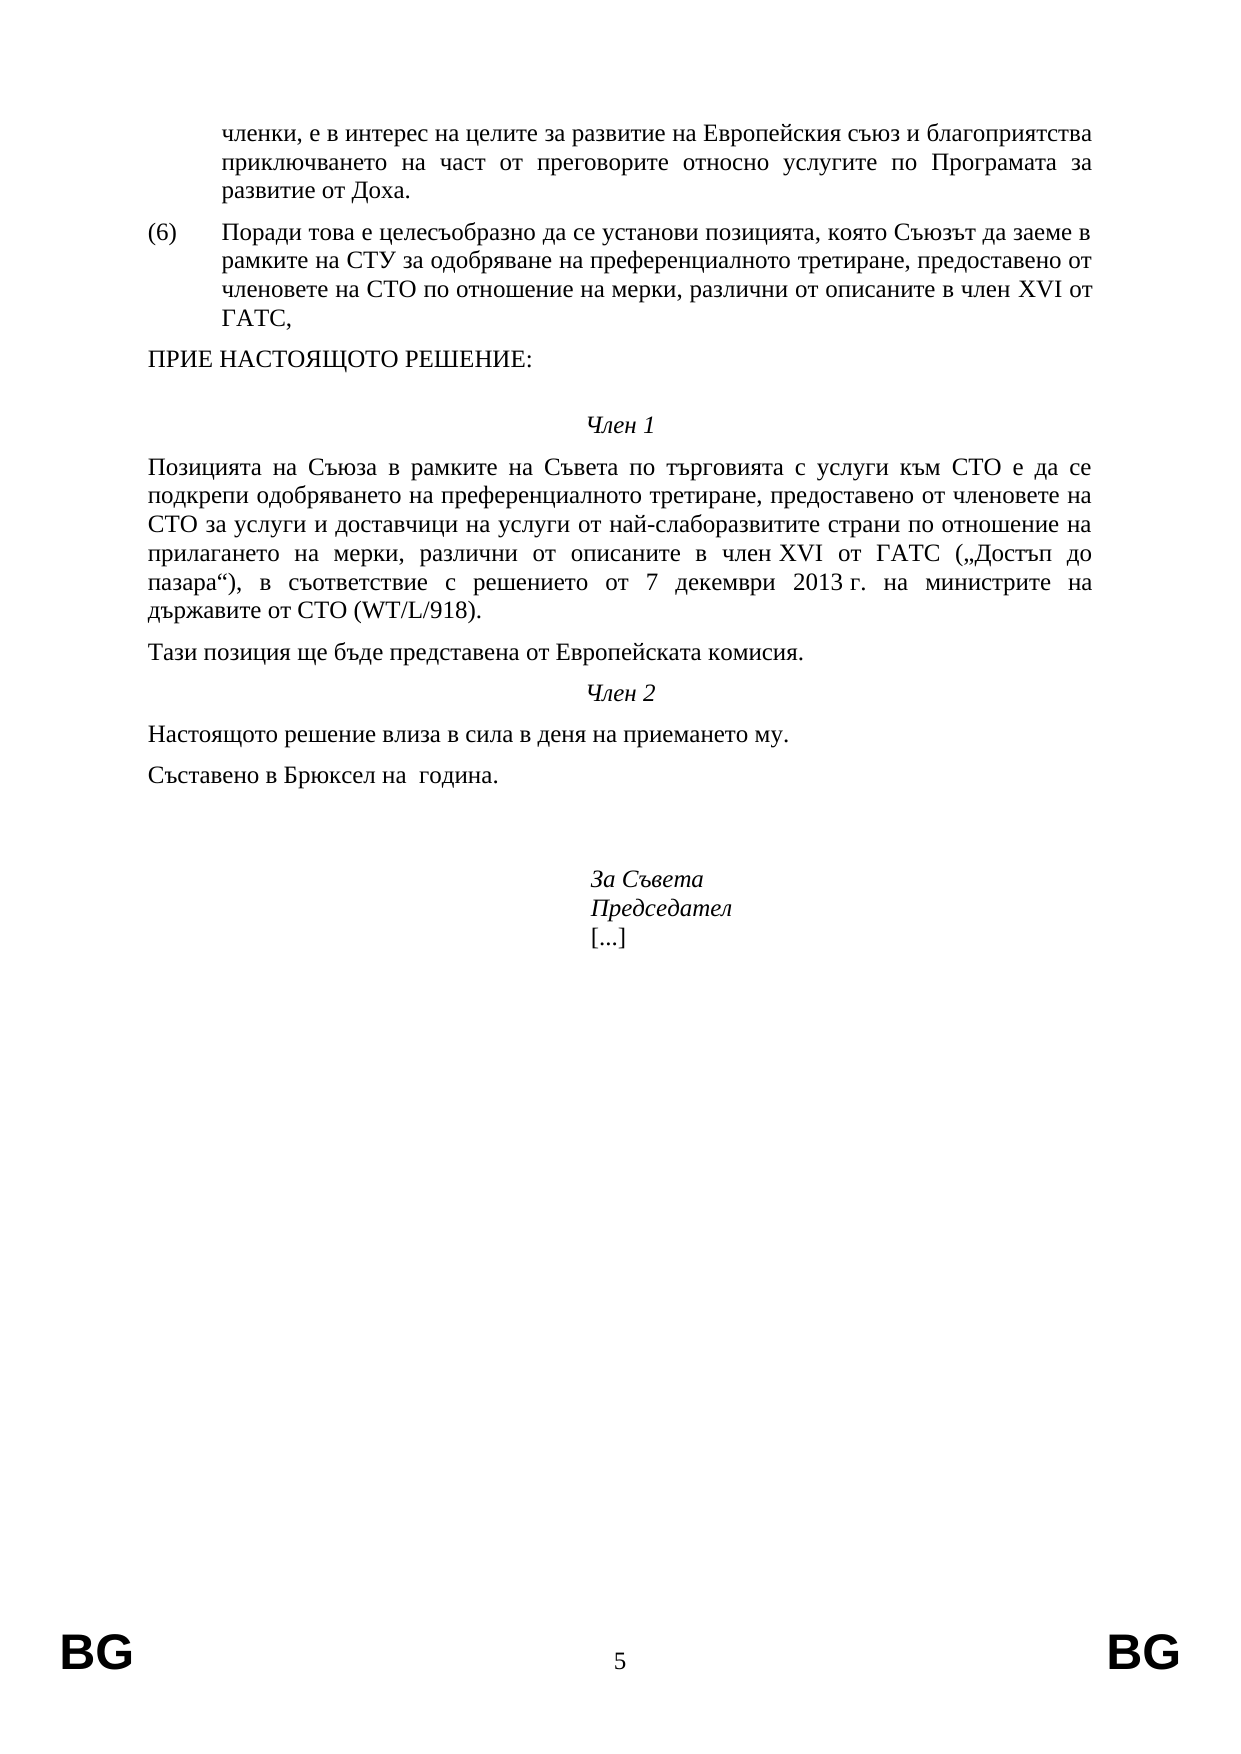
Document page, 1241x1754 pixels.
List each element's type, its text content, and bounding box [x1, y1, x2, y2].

text Член 2 [148, 678, 1093, 707]
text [148, 118, 1093, 204]
text [...] [148, 922, 1093, 951]
text (6) Поради това е целесъобразно да се установи позицията, която Съюзът да заеме в рамките на СТУ за одобряване на преференциалното третиране, предоставено от членовете на СТО по отношение на мерки, различни от описаните в член XVI от ГАТС, [148, 217, 1093, 332]
text Позицията на Съюза в рамките на Съвета по търговията с услуги към СТО е да се подкрепи одобряването на преференциалното третиране, предоставено от членовете на СТО за услуги и доставчици на услуги от най-слаборазвитите страни по отношение на прилагането на мерки, различни от описаните в член XVI от ГАТС („Достъп до пазара“), в съответствие с решението от 7 декември 2013 г. на министрите на държавите от СТО (WT/L/918). [148, 452, 1093, 624]
text ПРИЕ НАСТОЯЩОТО РЕШЕНИЕ: [148, 344, 1093, 373]
text Тази позиция ще бъде представена от Европейската комисия. [148, 637, 1093, 666]
text Настоящото решение влиза в сила в деня на приемането му. [148, 719, 1093, 748]
text Член 1 [148, 411, 1093, 439]
text Председател [148, 893, 1093, 922]
text За Съвета [148, 864, 1093, 893]
text Съставено в Брюксел на година. [148, 761, 1093, 789]
